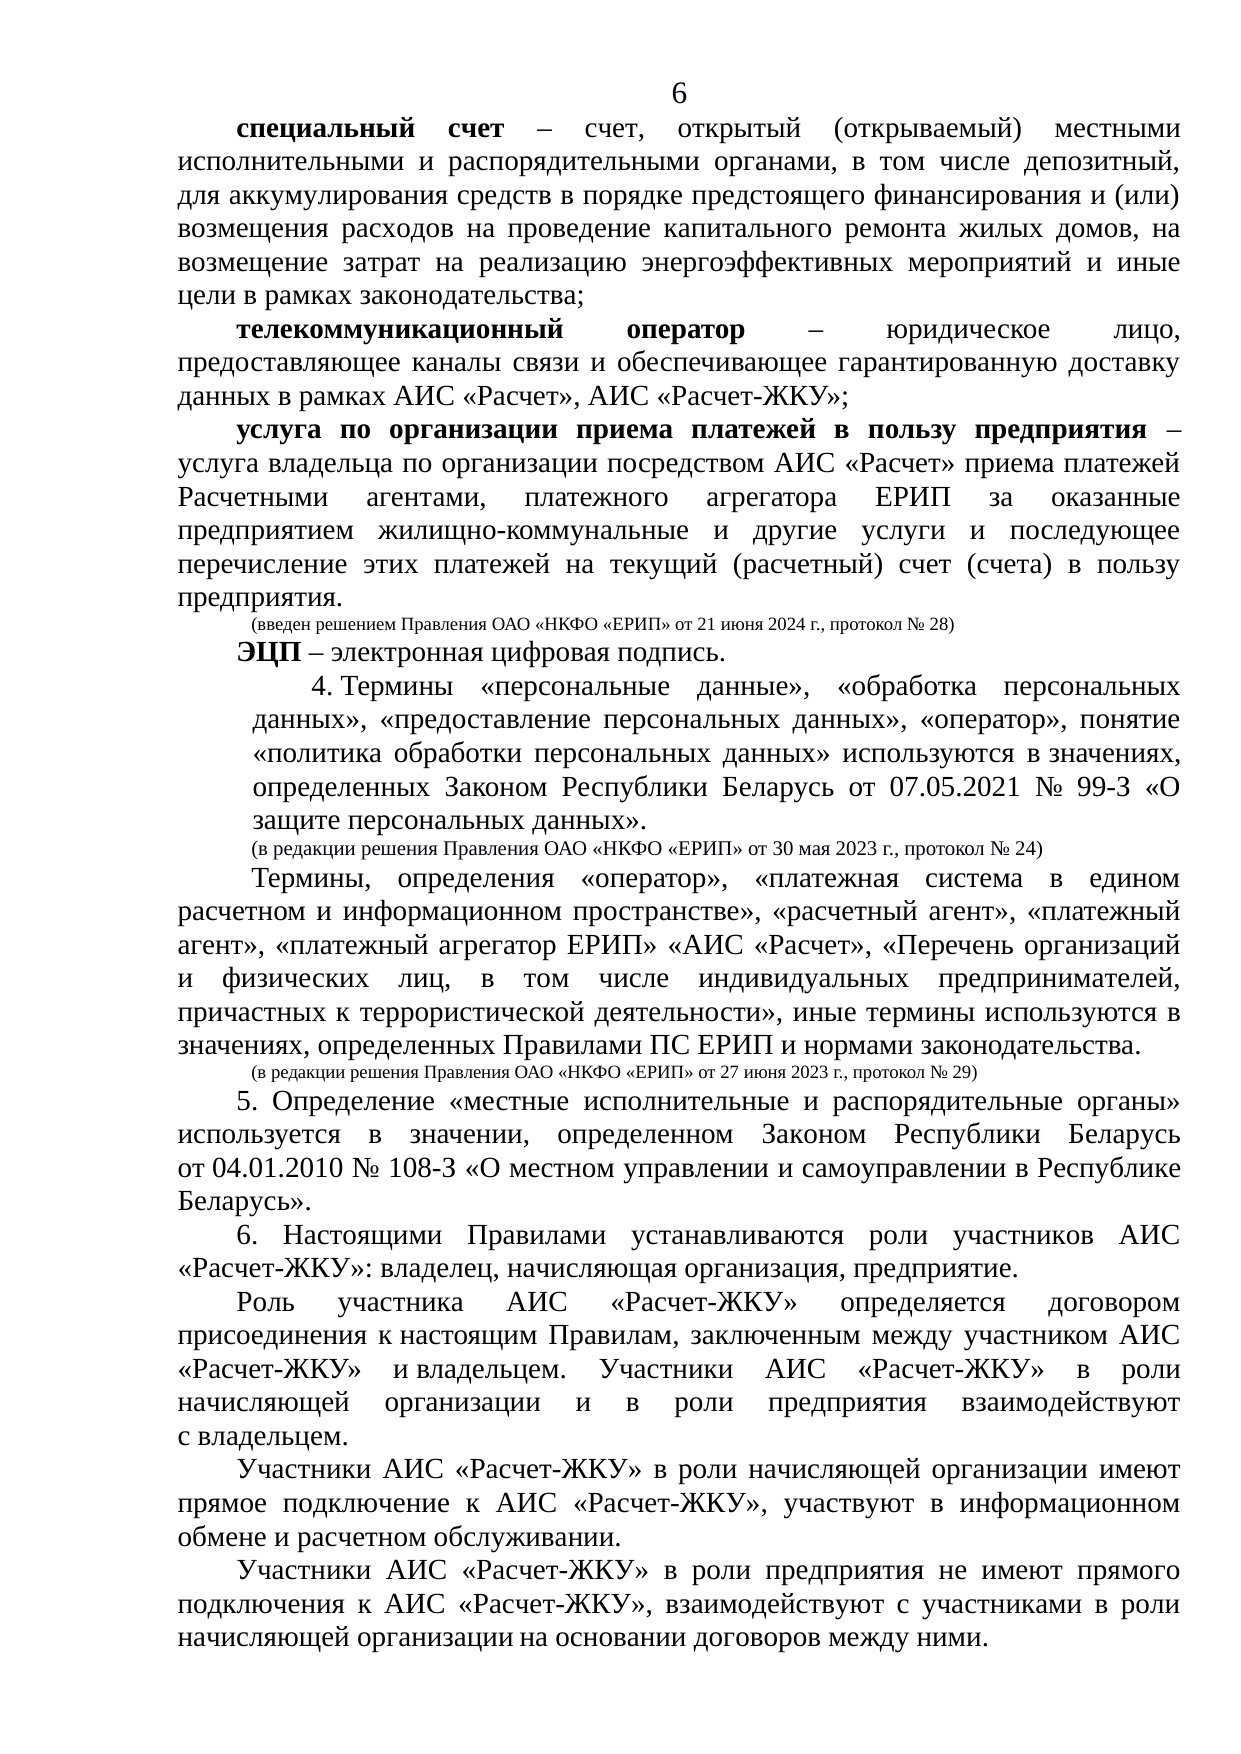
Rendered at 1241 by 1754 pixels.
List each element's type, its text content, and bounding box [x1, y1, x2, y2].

text 6. Настоящими Правилами устанавливаются роли участников АИС «Расчет-ЖКУ»: владелец, начисляющая организация, предприятие. [177, 1217, 1181, 1284]
text (введен решением Правления ОАО «НКФО «ЕРИП» от 21 июня 2024 г., протокол № 28) [177, 613, 1181, 634]
text Участники АИС «Расчет-ЖКУ» в роли начисляющей организации имеют прямое подключение к АИС «Расчет-ЖКУ», участвуют в информационном обмене и расчетном обслуживании. [177, 1452, 1181, 1552]
text Участники АИС «Расчет-ЖКУ» в роли предприятия не имеют прямого подключения к АИС «Расчет-ЖКУ», взаимодействуют с участниками в роли начисляющей организации на основании договоров между ними. [177, 1552, 1181, 1653]
text Термины, определения «оператор», «платежная система в едином расчетном и информационном пространстве», «расчетный агент», «платежный агент», «платежный агрегатор ЕРИП» «АИС «Расчет», «Перечень организаций и физических лиц, в том числе индивидуальных предпринимателей, причастных к террористической деятельности», иные термины используются в значениях, определенных Правилами ПС ЕРИП и нормами законодательства. [177, 860, 1181, 1061]
text телекоммуникационный оператор – юридическое лицо, предоставляющее каналы связи и обеспечивающее гарантированную доставку данных в рамках АИС «Расчет», АИС «Расчет-ЖКУ»; [177, 311, 1181, 412]
text (в редакции решения Правления ОАО «НКФО «ЕРИП» от 30 мая 2023 г., протокол № 24) [177, 836, 1181, 860]
list Термины «персональные данные», «обработка персональных данных», «предоставление персональных данных», «оператор», понятие «политика обработки персональных данных» используются в значениях, определенных Законом Республики Беларусь от 07.05.2021 № 99-З «О защите персональных данных». [252, 668, 1181, 836]
text 5. Определение «местные исполнительные и распорядительные органы» используется в значении, определенном Законом Республики Беларусь от 04.01.2010 № 108-З «О местном управлении и самоуправлении в Республике Беларусь». [177, 1083, 1181, 1217]
text услуга по организации приема платежей в пользу предприятия – услуга владельца по организации посредством АИС «Расчет» приема платежей Расчетными агентами, платежного агрегатора ЕРИП за оказанные предприятием жилищно-коммунальные и другие услуги и последующее перечисление этих платежей на текущий (расчетный) счет (счета) в пользу предприятия. [177, 412, 1181, 613]
list ЭЦП – электронная цифровая подпись. [236, 634, 1181, 668]
text (в редакции решения Правления ОАО «НКФО «ЕРИП» от 27 июня 2023 г., протокол № 29) [177, 1061, 1181, 1083]
text Роль участника АИС «Расчет-ЖКУ» определяется договором присоединения к настоящим Правилам, заключенным между участником АИС «Расчет-ЖКУ» и владельцем. Участники АИС «Расчет-ЖКУ» в роли начисляющей организации и в роли предприятия взаимодействуют с владельцем. [177, 1284, 1181, 1452]
